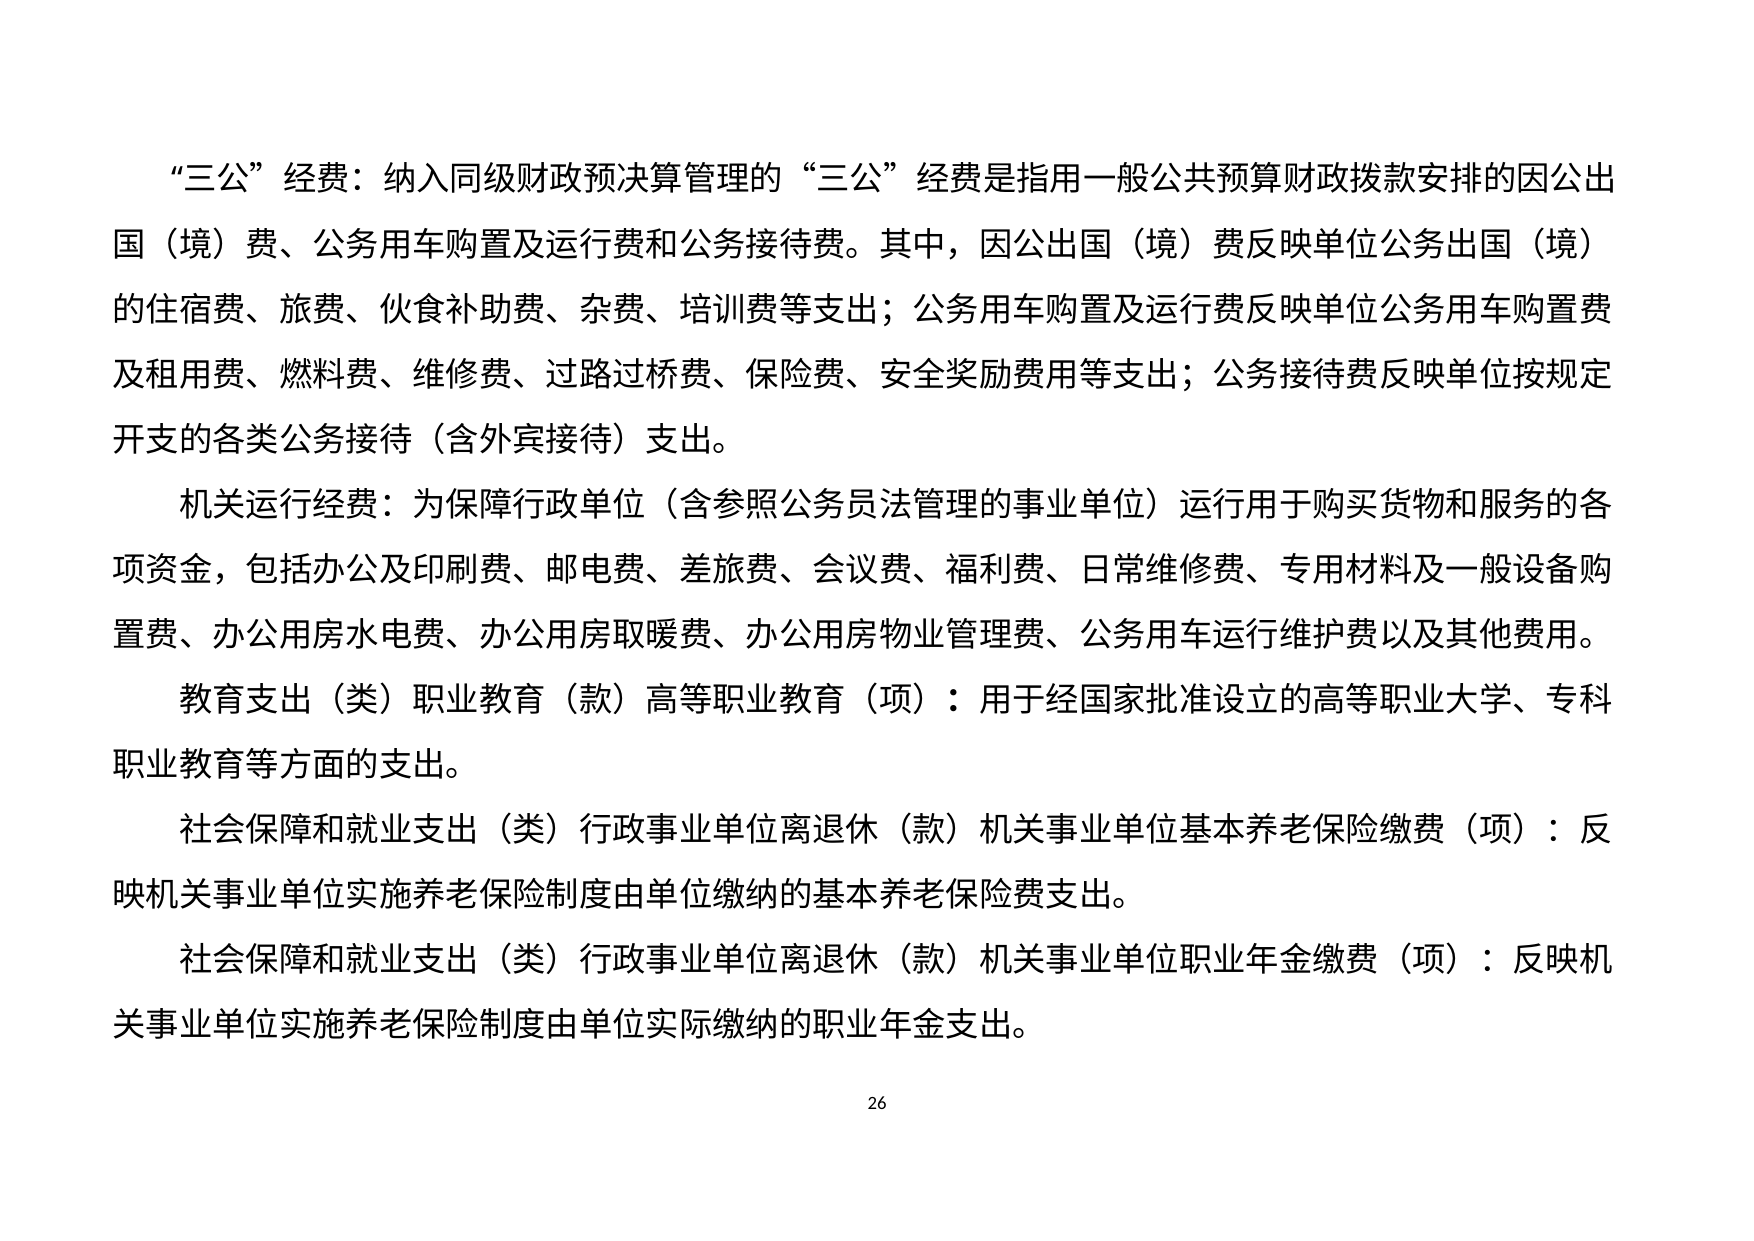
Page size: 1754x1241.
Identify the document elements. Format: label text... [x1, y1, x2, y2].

text 社会保障和就业支出（类）行政事业单位离退休（款）机关事业单位职业年金缴费（项）：反映机关事业单位实施养老保险制度由单位实际缴纳的职业年金支出。 [112, 924, 1642, 1054]
text 机关运行经费：为保障行政单位（含参照公务员法管理的事业单位）运行用于购买货物和服务的各项资金，包括办公及印刷费、邮电费、差旅费、会议费、福利费、日常维修费、专用材料及一般设备购置费、办公用房水电费、办公用房取暖费、办公用房物业管理费、公务用车运行维护费以及其他费用。 [112, 469, 1642, 664]
text “三公”经费：纳入同级财政预决算管理的“三公”经费是指用一般公共预算财政拨款安排的因公出国（境）费、公务用车购置及运行费和公务接待费。其中，因公出国（境）费反映单位公务出国（境）的住宿费、旅费、伙食补助费、杂费、培训费等支出；公务用车购置及运行费反映单位公务用车购置费及租用费、燃料费、维修费、过路过桥费、保险费、安全奖励费用等支出；公务接待费反映单位按规定开支的各类公务接待（含外宾接待）支出。 [112, 144, 1642, 469]
text 社会保障和就业支出（类）行政事业单位离退休（款）机关事业单位基本养老保险缴费（项）：反映机关事业单位实施养老保险制度由单位缴纳的基本养老保险费支出。 [112, 794, 1642, 924]
text 教育支出（类）职业教育（款）高等职业教育（项）：用于经国家批准设立的高等职业大学、专科职业教育等方面的支出。 [112, 664, 1642, 794]
